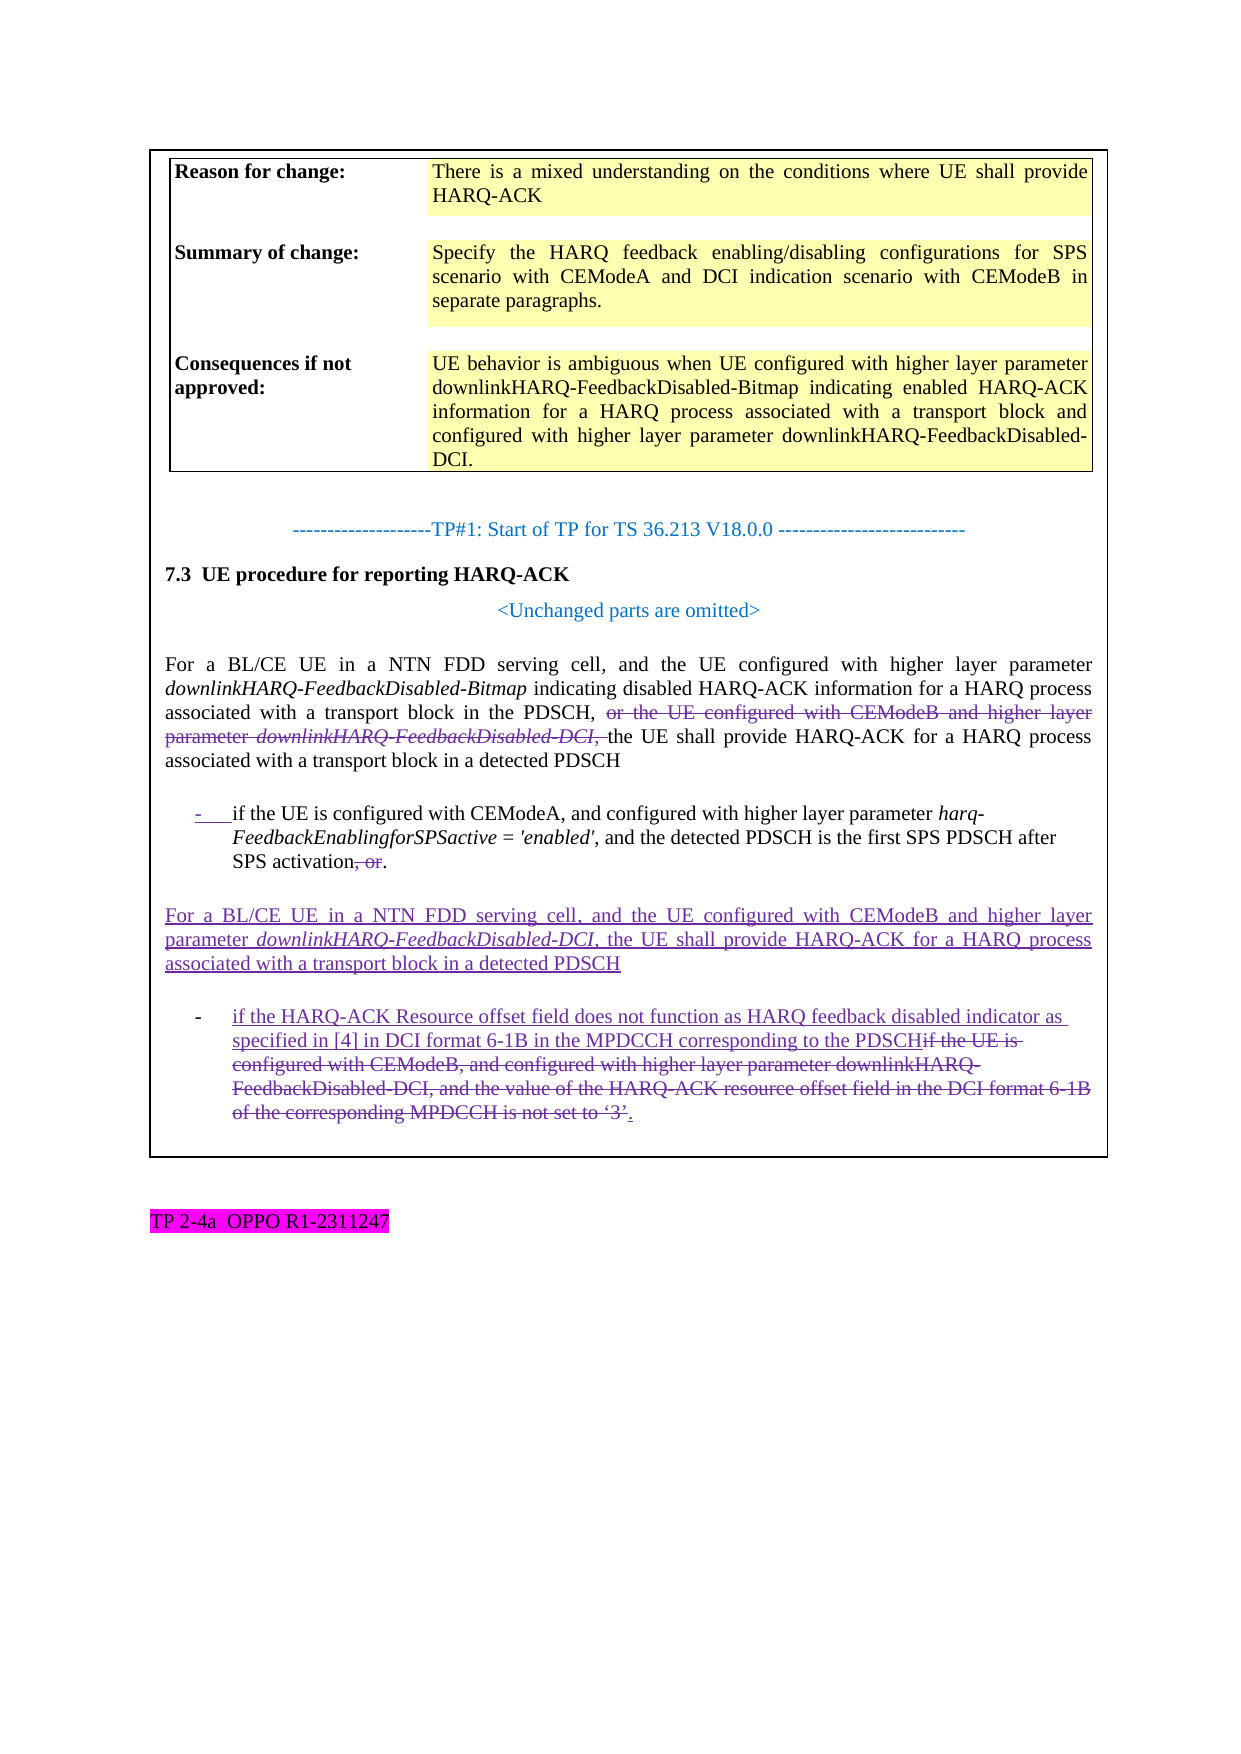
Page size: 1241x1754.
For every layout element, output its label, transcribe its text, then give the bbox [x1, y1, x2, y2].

text TP 2-4a OPPO R1-2311247 [150, 1208, 1120, 1233]
